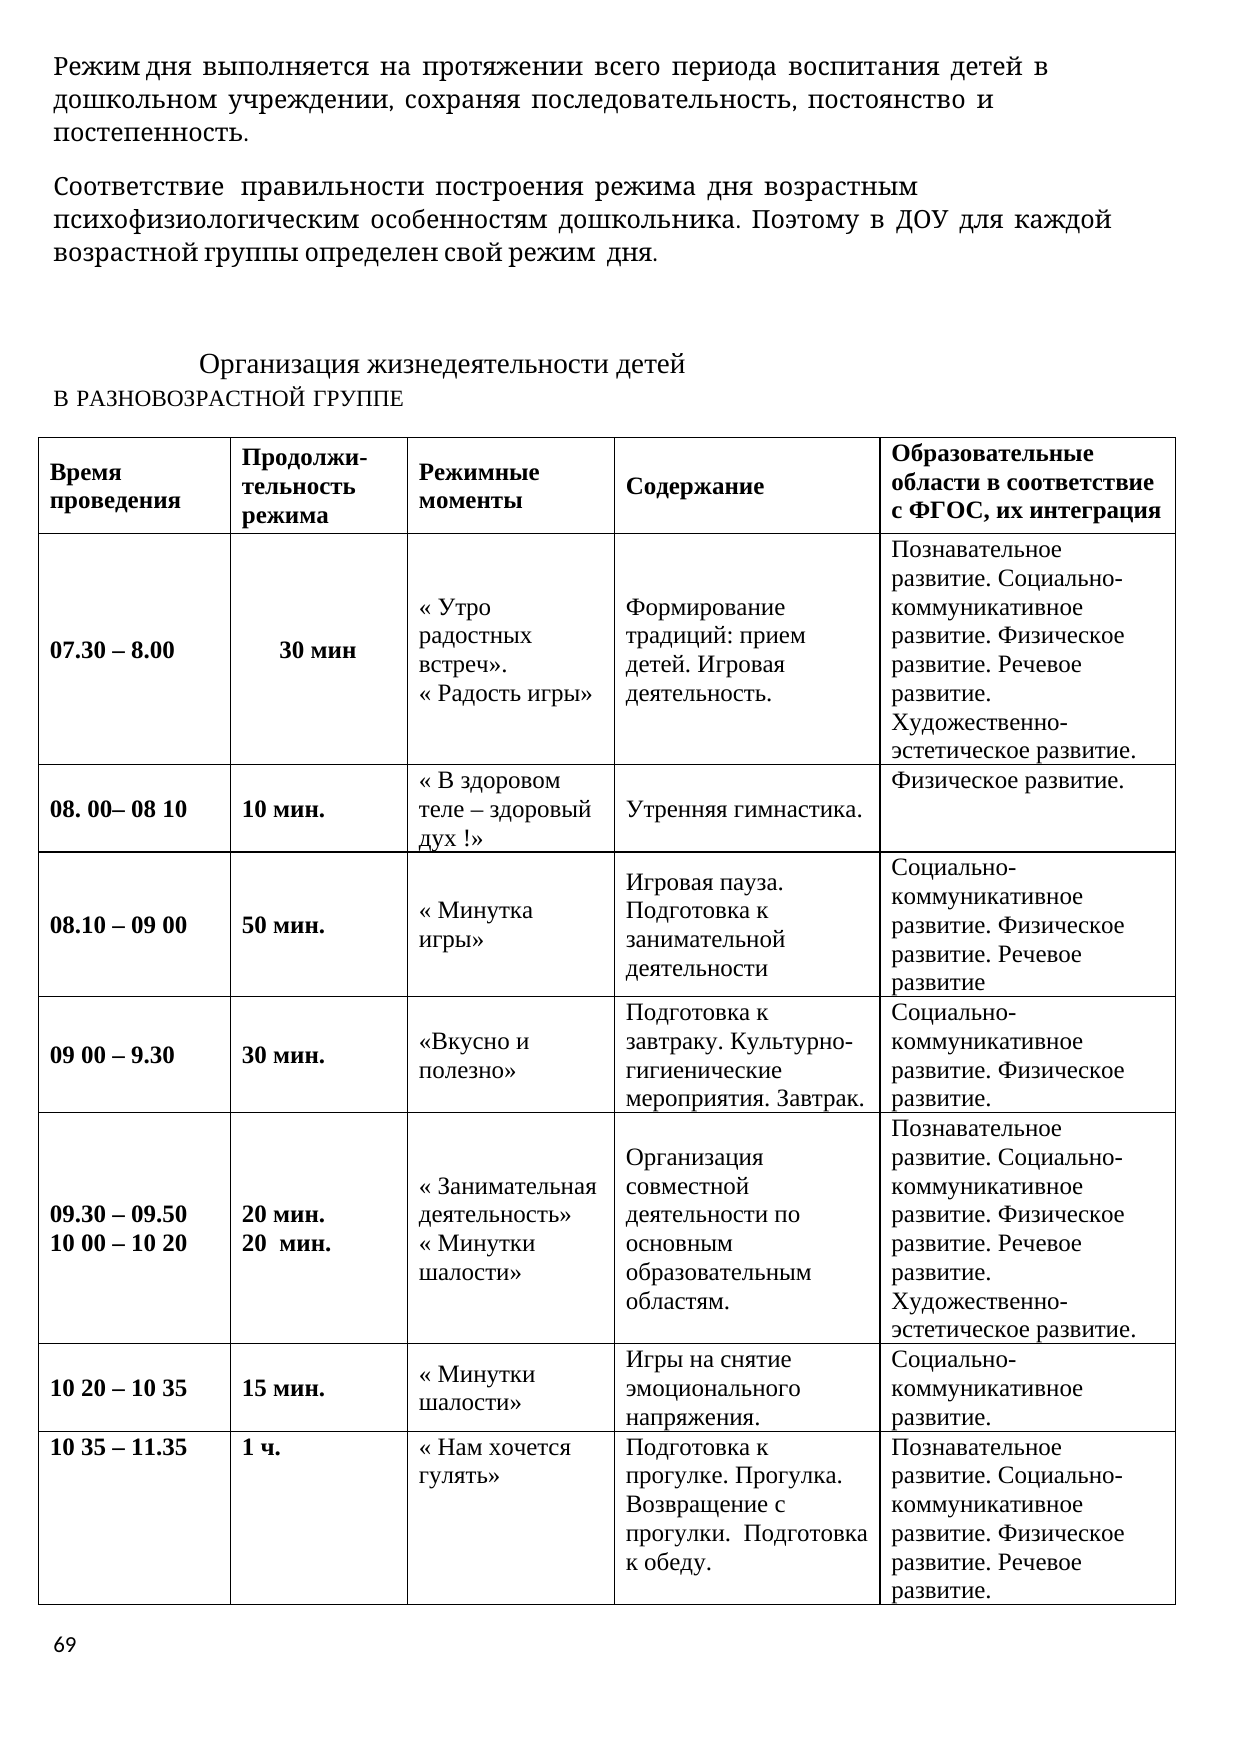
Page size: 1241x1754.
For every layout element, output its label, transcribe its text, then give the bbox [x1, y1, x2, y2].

table_cell Утренняя гимнастика. [615, 765, 879, 851]
table_cell Игровая пауза. Подготовка к занимательной деятельности [615, 853, 879, 996]
table_cell « Минутка игры» [408, 853, 614, 996]
text Режим дня выполняется на протяжении всего периода воспитания детей в дошкольном учреждении, сохраняя последовательность, постоянство и постепенность. [53, 53, 1187, 148]
table_cell 09 00 – 9.30 [39, 997, 230, 1112]
table_cell Формирование традиций: прием детей. Игровая деятельность. [615, 534, 879, 764]
text Соответствие правильности построения режима дня возрастным психофизиологическим особенностям дошкольника. Поэтому в ДОУ для каждой возрастной группы определен свой режим дня. [53, 173, 1187, 268]
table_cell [408, 1432, 614, 1604]
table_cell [881, 1432, 1175, 1604]
table_cell Подготовка к завтраку. Культурно-гигиенические мероприятия. Завтрак. [615, 997, 879, 1112]
table_cell 30 мин. [231, 997, 407, 1112]
table_cell « Утро радостных встреч». « Радость игры» [408, 534, 614, 764]
table_cell Познавательное развитие. Социально-коммуникативное развитие. Физическое развитие. Речевое развитие. Художественно-эстетическое развитие. [881, 1113, 1175, 1343]
table_cell 08. 00– 08 10 [39, 765, 230, 851]
table_header Продолжи-тельность режима [231, 438, 407, 533]
table_cell « Занимательная деятельность» « Минутки шалости» [408, 1113, 614, 1343]
text Организация жизнедеятельности детей в разновозрастной группе [53, 346, 1187, 413]
table_cell Социально-коммуникативное развитие. [881, 1344, 1175, 1431]
table_header Содержание [615, 438, 879, 533]
table_cell 1 ч. [231, 1432, 407, 1604]
table_cell « В здоровом теле – здоровый дух !» [408, 765, 614, 851]
table_cell « Минутки шалости» [408, 1344, 614, 1431]
table_header Режимные моменты [408, 438, 614, 533]
table_cell «Вкусно и полезно» [408, 997, 614, 1112]
table_cell Социально-коммуникативное развитие. Физическое развитие. [881, 997, 1175, 1112]
table_cell 20 мин. 20 мин. [231, 1113, 407, 1343]
table_cell Физическое развитие. [881, 765, 1175, 851]
table_cell 07.30 – 8.00 [39, 534, 230, 764]
table_cell 10 мин. [231, 765, 407, 851]
table_cell Организация совместной деятельности по основным образовательным областям. [615, 1113, 879, 1343]
table_cell 50 мин. [231, 853, 407, 996]
table_header Время проведения [39, 438, 230, 533]
table_header Образовательные области в соответствие с ФГОС, их интеграция [881, 438, 1175, 533]
table_cell 09.30 – 09.50 10 00 – 10 20 [39, 1113, 230, 1343]
table_cell Познавательное развитие. Социально-коммуникативное развитие. Физическое развитие. Речевое развитие. Художественно-эстетическое развитие. [881, 534, 1175, 764]
table_cell 30 мин [231, 534, 407, 764]
table_cell Игры на снятие эмоционального напряжения. [615, 1344, 879, 1431]
table_cell 15 мин. [231, 1344, 407, 1431]
table_cell 10 20 – 10 35 [39, 1344, 230, 1431]
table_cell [615, 1432, 879, 1604]
table_cell 10 35 – 11.35 [39, 1432, 230, 1604]
table_cell Социально-коммуникативное развитие. Физическое развитие. Речевое развитие [881, 853, 1175, 996]
table_cell 08.10 – 09 00 [39, 853, 230, 996]
